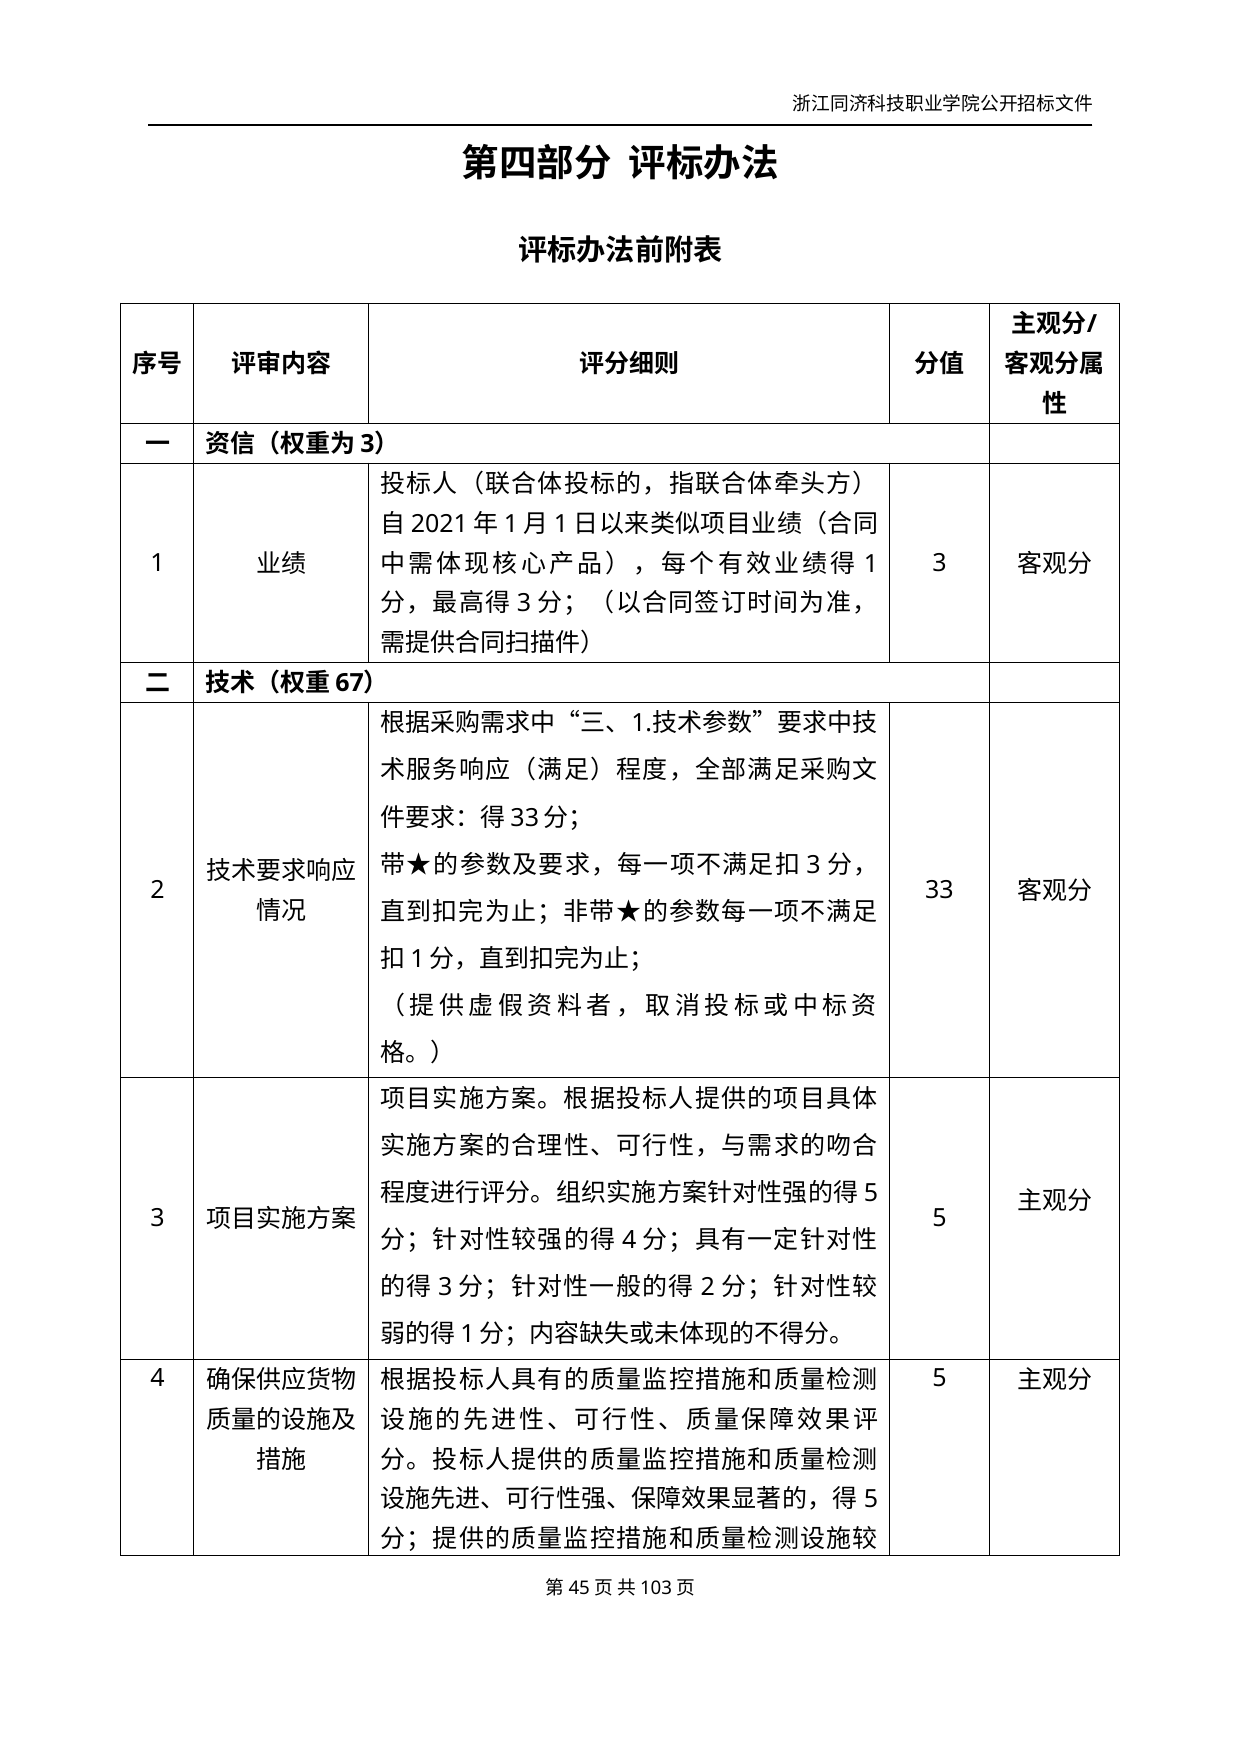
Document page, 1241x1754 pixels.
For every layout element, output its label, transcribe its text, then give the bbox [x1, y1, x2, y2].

table_cell 二 [121, 663, 193, 702]
table_cell 4 [121, 1360, 193, 1555]
table_cell 确保供应货物质量的设施及措施 [194, 1360, 368, 1555]
table_cell [990, 424, 1119, 462]
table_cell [369, 1360, 889, 1555]
table_cell 投标人（联合体投标的，指联合体牵头方）自2021年1月1日以来类似项目业绩（合同中需体现核心产品），每个有效业绩得1分，最高得3分；（以合同签订时间为准，需提供合同扫描件） [369, 464, 889, 662]
table_header 分值 [890, 304, 989, 422]
table_cell 客观分 [990, 703, 1119, 1077]
table_cell 3 [890, 464, 989, 662]
table_header 主观分/客观分属性 [990, 304, 1119, 422]
table_cell 33 [890, 703, 989, 1077]
table_cell [990, 663, 1119, 702]
table_cell 一 [121, 424, 193, 462]
table_cell 项目实施方案。根据投标人提供的项目具体实施方案的合理性、可行性，与需求的吻合程度进行评分。组织实施方案针对性强的得5分；针对性较强的得4分；具有一定针对性的得3分；针对性一般的得2分；针对性较弱的得1分；内容缺失或未体现的不得分。 [369, 1078, 889, 1358]
table_cell 项目实施方案 [194, 1078, 368, 1358]
table_cell 主观分 [990, 1078, 1119, 1358]
table_cell 客观分 [990, 464, 1119, 662]
table_cell 5 [890, 1078, 989, 1358]
table_header 评审内容 [194, 304, 368, 422]
text 第四部分 评标办法 [148, 133, 1092, 187]
text 评标办法前附表 [148, 227, 1092, 269]
table_cell 根据采购需求中“三、1.技术参数”要求中技术服务响应（满足）程度，全部满足采购文件要求：得33分； 带★的参数及要求，每一项不满足扣3分，直到扣完为止；非带★的参数每一项不满足扣1分，直到扣完为止； （提供虚假资料者，取消投标或中标资格。） [369, 703, 889, 1077]
table_cell 2 [121, 703, 193, 1077]
table_cell 技术要求响应情况 [194, 703, 368, 1077]
table_cell 5 [890, 1360, 989, 1555]
table_cell 主观分 [990, 1360, 1119, 1555]
table_header 评分细则 [369, 304, 889, 422]
table_cell 技术（权重67） [194, 663, 989, 702]
table_cell 1 [121, 464, 193, 662]
table_cell 业绩 [194, 464, 368, 662]
table_cell 资信（权重为3） [194, 424, 989, 462]
table_cell 3 [121, 1078, 193, 1358]
table_header 序号 [121, 304, 193, 422]
